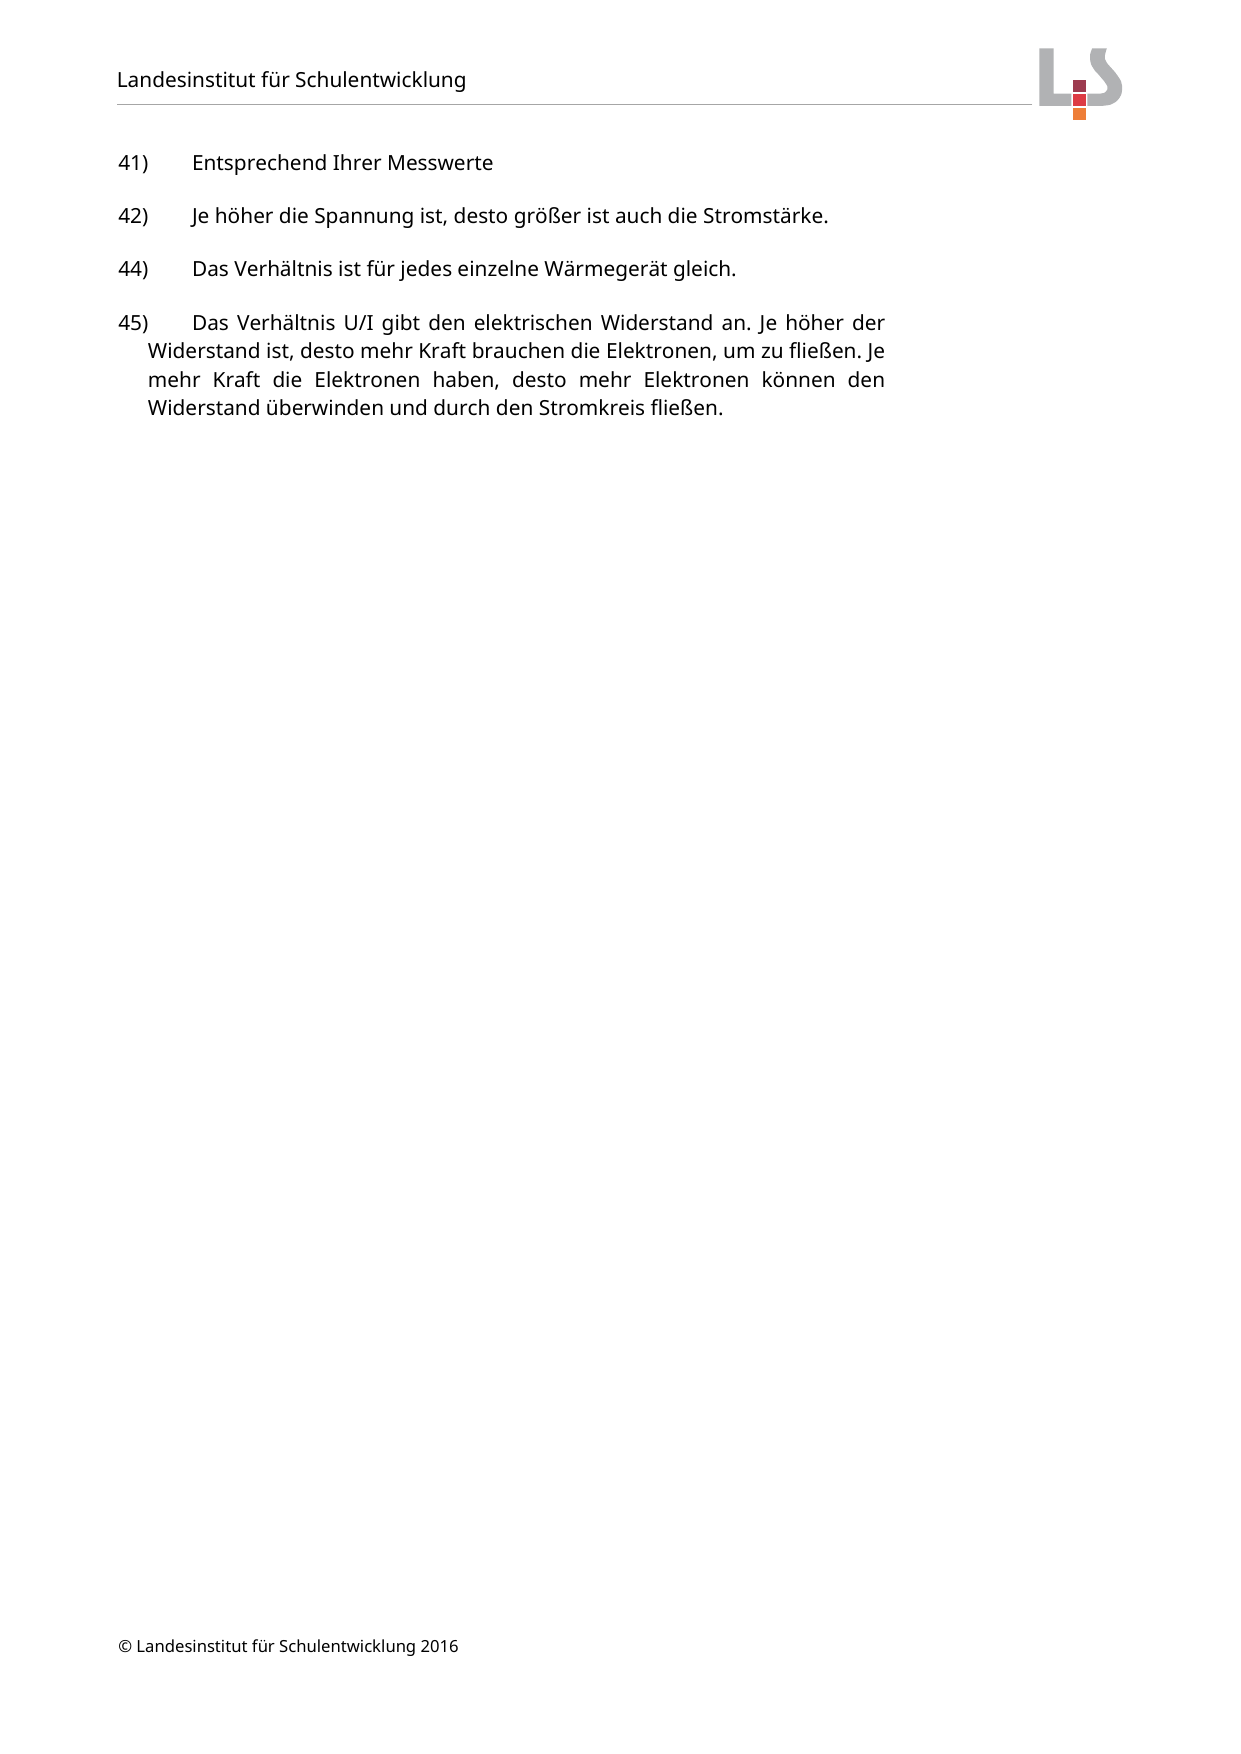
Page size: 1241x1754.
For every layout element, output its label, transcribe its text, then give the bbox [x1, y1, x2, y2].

list Das Verhältnis ist für jedes einzelne Wärmegerät gleich. [118, 254, 886, 283]
list Entsprechend Ihrer Messwerte [118, 148, 886, 176]
list Je höher die Spannung ist, desto größer ist auch die Stromstärke. [118, 201, 886, 229]
